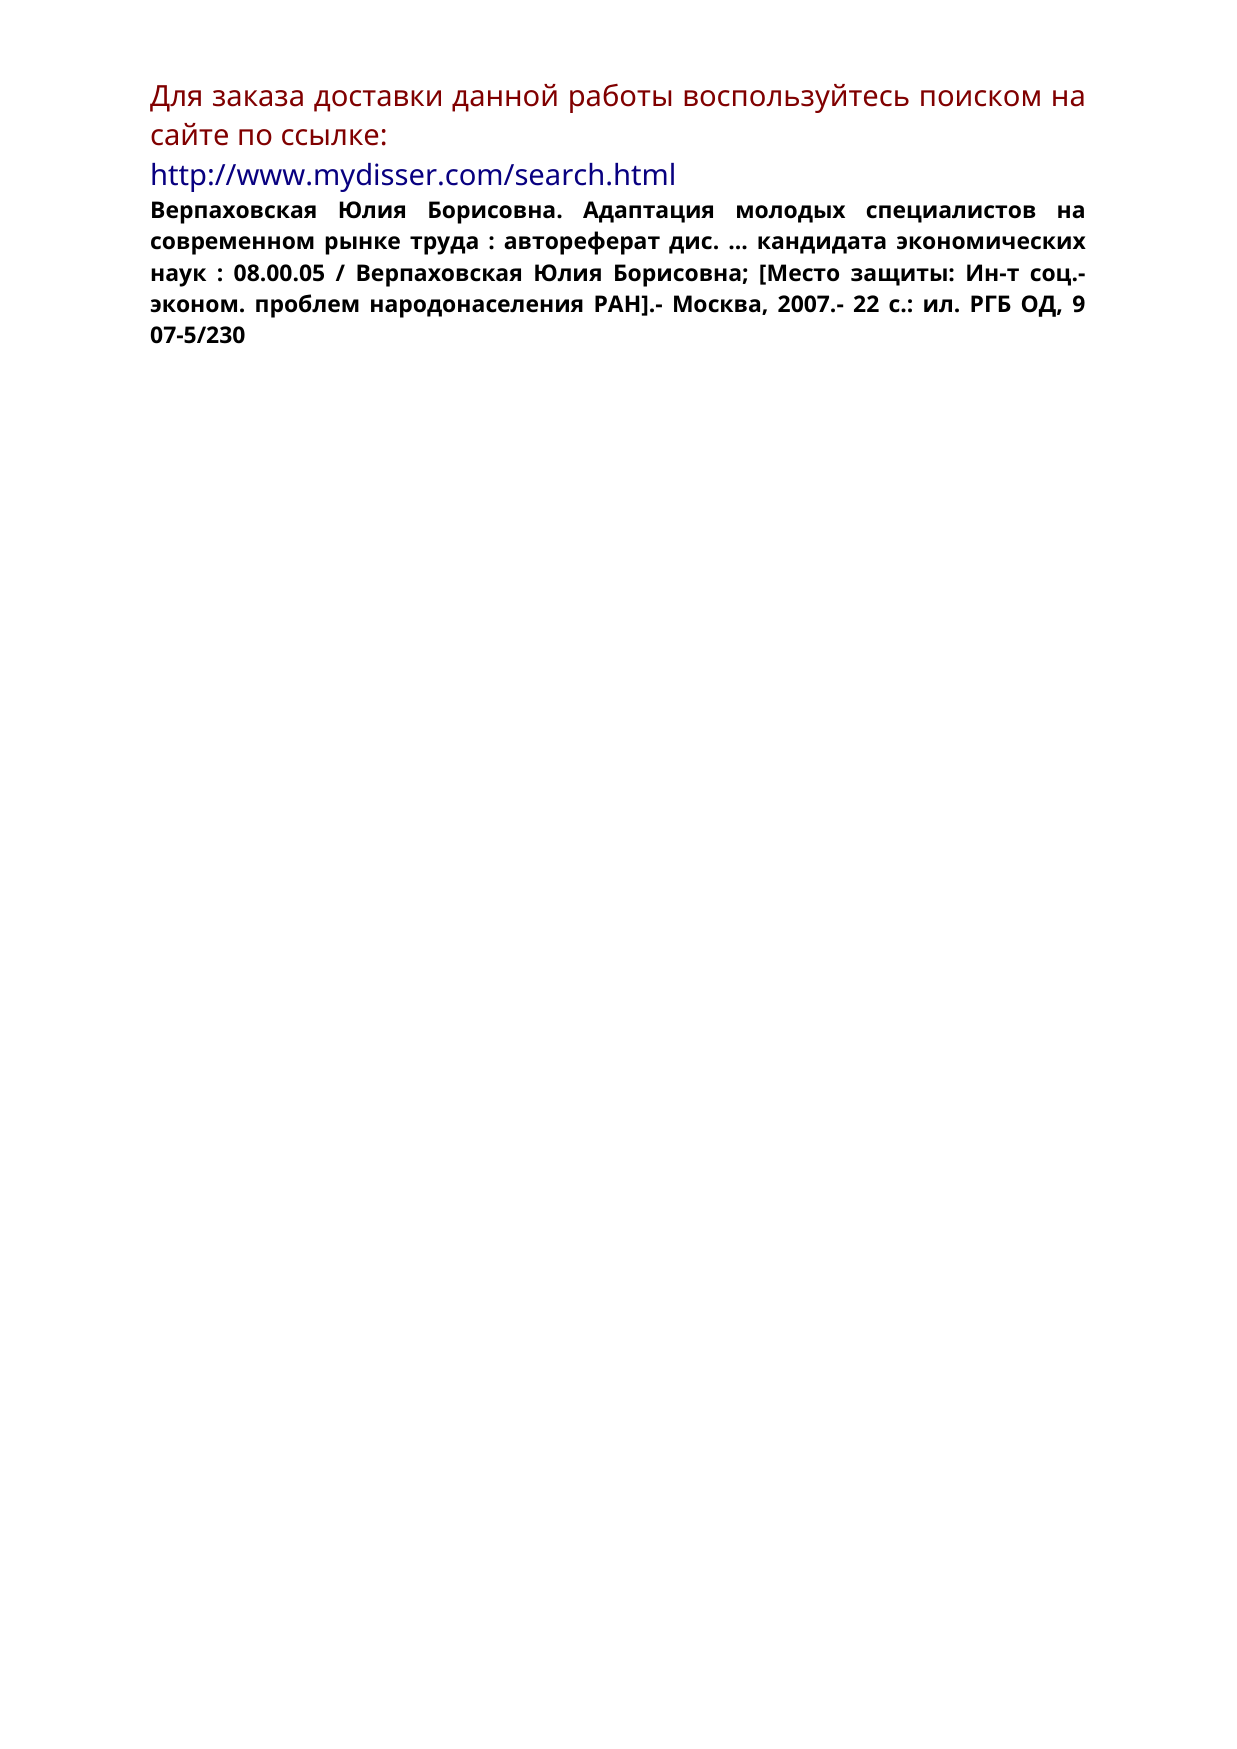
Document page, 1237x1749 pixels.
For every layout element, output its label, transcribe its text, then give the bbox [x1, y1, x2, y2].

text Верпаховская Юлия Борисовна. Адаптация молодых специалистов на современном рынке труда : автореферат дис. ... кандидата экономических наук : 08.00.05 / Верпаховская Юлия Борисовна; [Место защиты: Ин-т соц.-эконом. проблем народонаселения РАН].- Москва, 2007.- 22 с.: ил. РГБ ОД, 9 07-5/230 [150, 194, 1086, 350]
